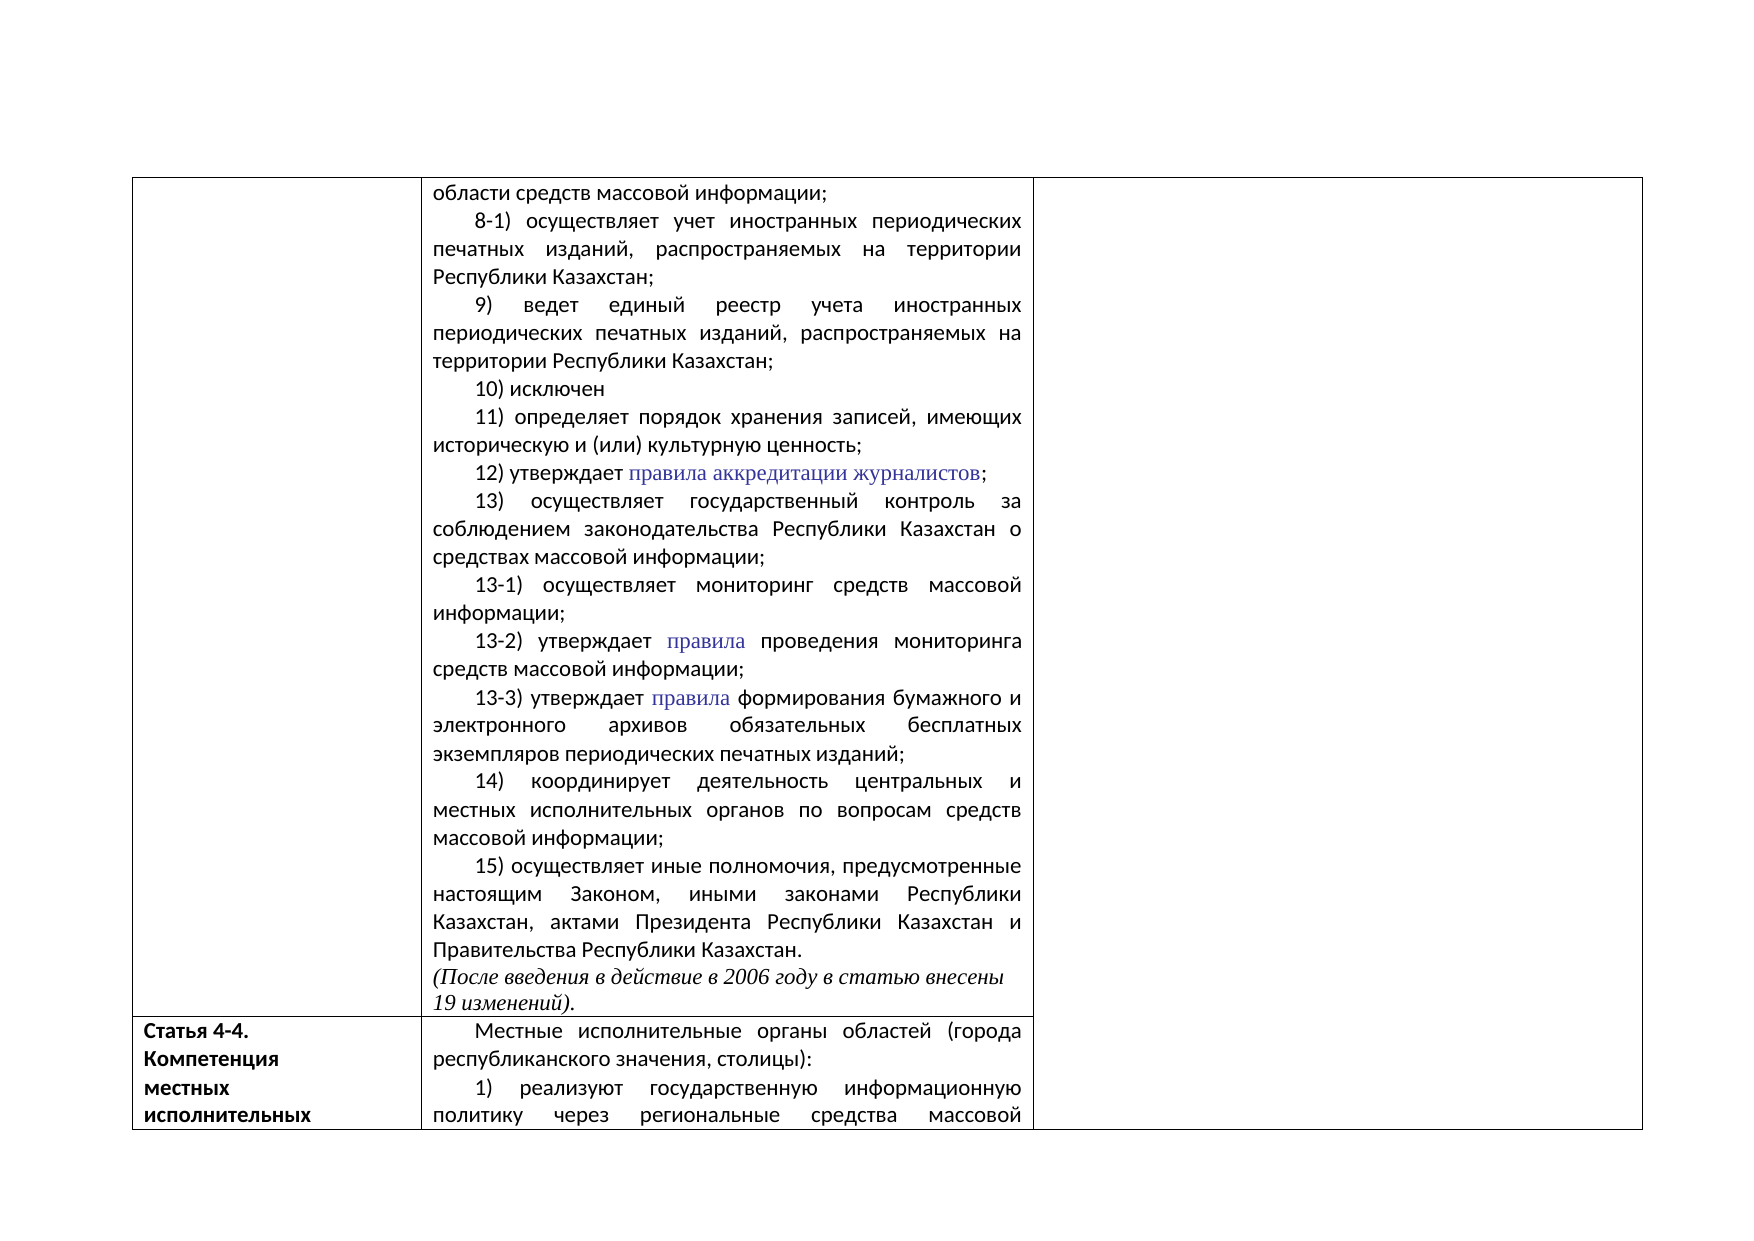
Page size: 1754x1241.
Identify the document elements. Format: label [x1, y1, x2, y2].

table_cell [422, 1017, 1033, 1129]
table_cell [422, 178, 1033, 1016]
table_cell [133, 1017, 421, 1129]
table_cell [133, 178, 421, 1016]
